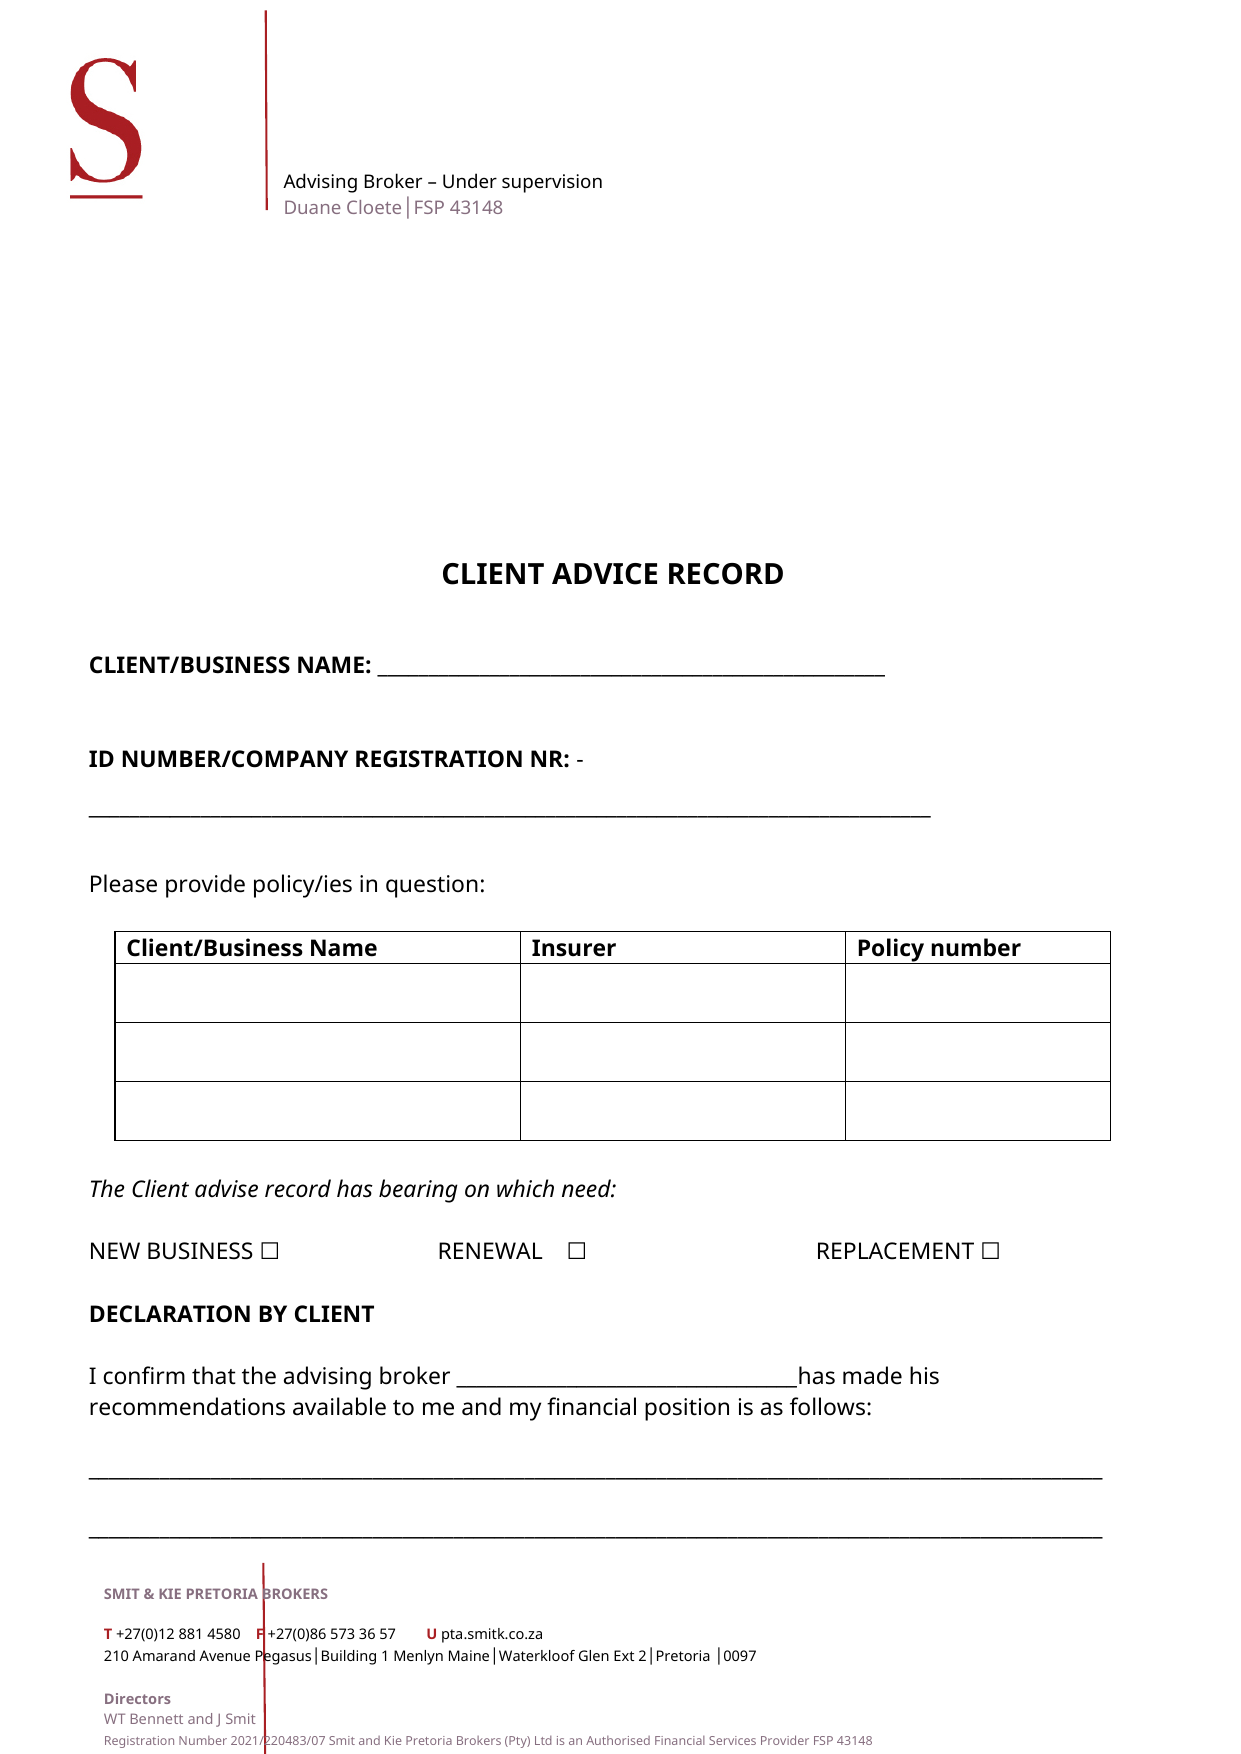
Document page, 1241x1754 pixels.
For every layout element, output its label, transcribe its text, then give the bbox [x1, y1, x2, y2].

table_cell [846, 1023, 1110, 1081]
table_cell [521, 1023, 845, 1081]
table_header Client/Business Name [116, 932, 520, 963]
text DECLARATION BY CLIENT [89, 1297, 1137, 1329]
table_cell [521, 1082, 845, 1140]
text The Client advise record has bearing on which need: [89, 1172, 1137, 1204]
text ID NUMBER/COMPANY REGISTRATION NR: ___________________________________________________________________________________ [89, 743, 1137, 821]
text NEW BUSINESS RENEWAL REPLACEMENT [89, 1235, 1137, 1266]
table_cell [846, 1082, 1110, 1140]
table_header Policy number [846, 932, 1110, 963]
text CLIENT/BUSINESS NAME: __________________________________________________ [89, 649, 1137, 681]
picture [53, 53, 156, 207]
table_cell [846, 964, 1110, 1022]
text I confirm that the advising broker has made his recommendations available to me and my financial position is as follows: [89, 1360, 1137, 1422]
table_cell [521, 964, 845, 1022]
text CLIENT ADVICE RECORD [89, 553, 1137, 593]
table_cell [116, 964, 520, 1022]
text Please provide policy/ies in question: [89, 868, 1137, 899]
table_cell [116, 1082, 520, 1140]
table_header Insurer [521, 932, 845, 963]
table_cell [116, 1023, 520, 1081]
